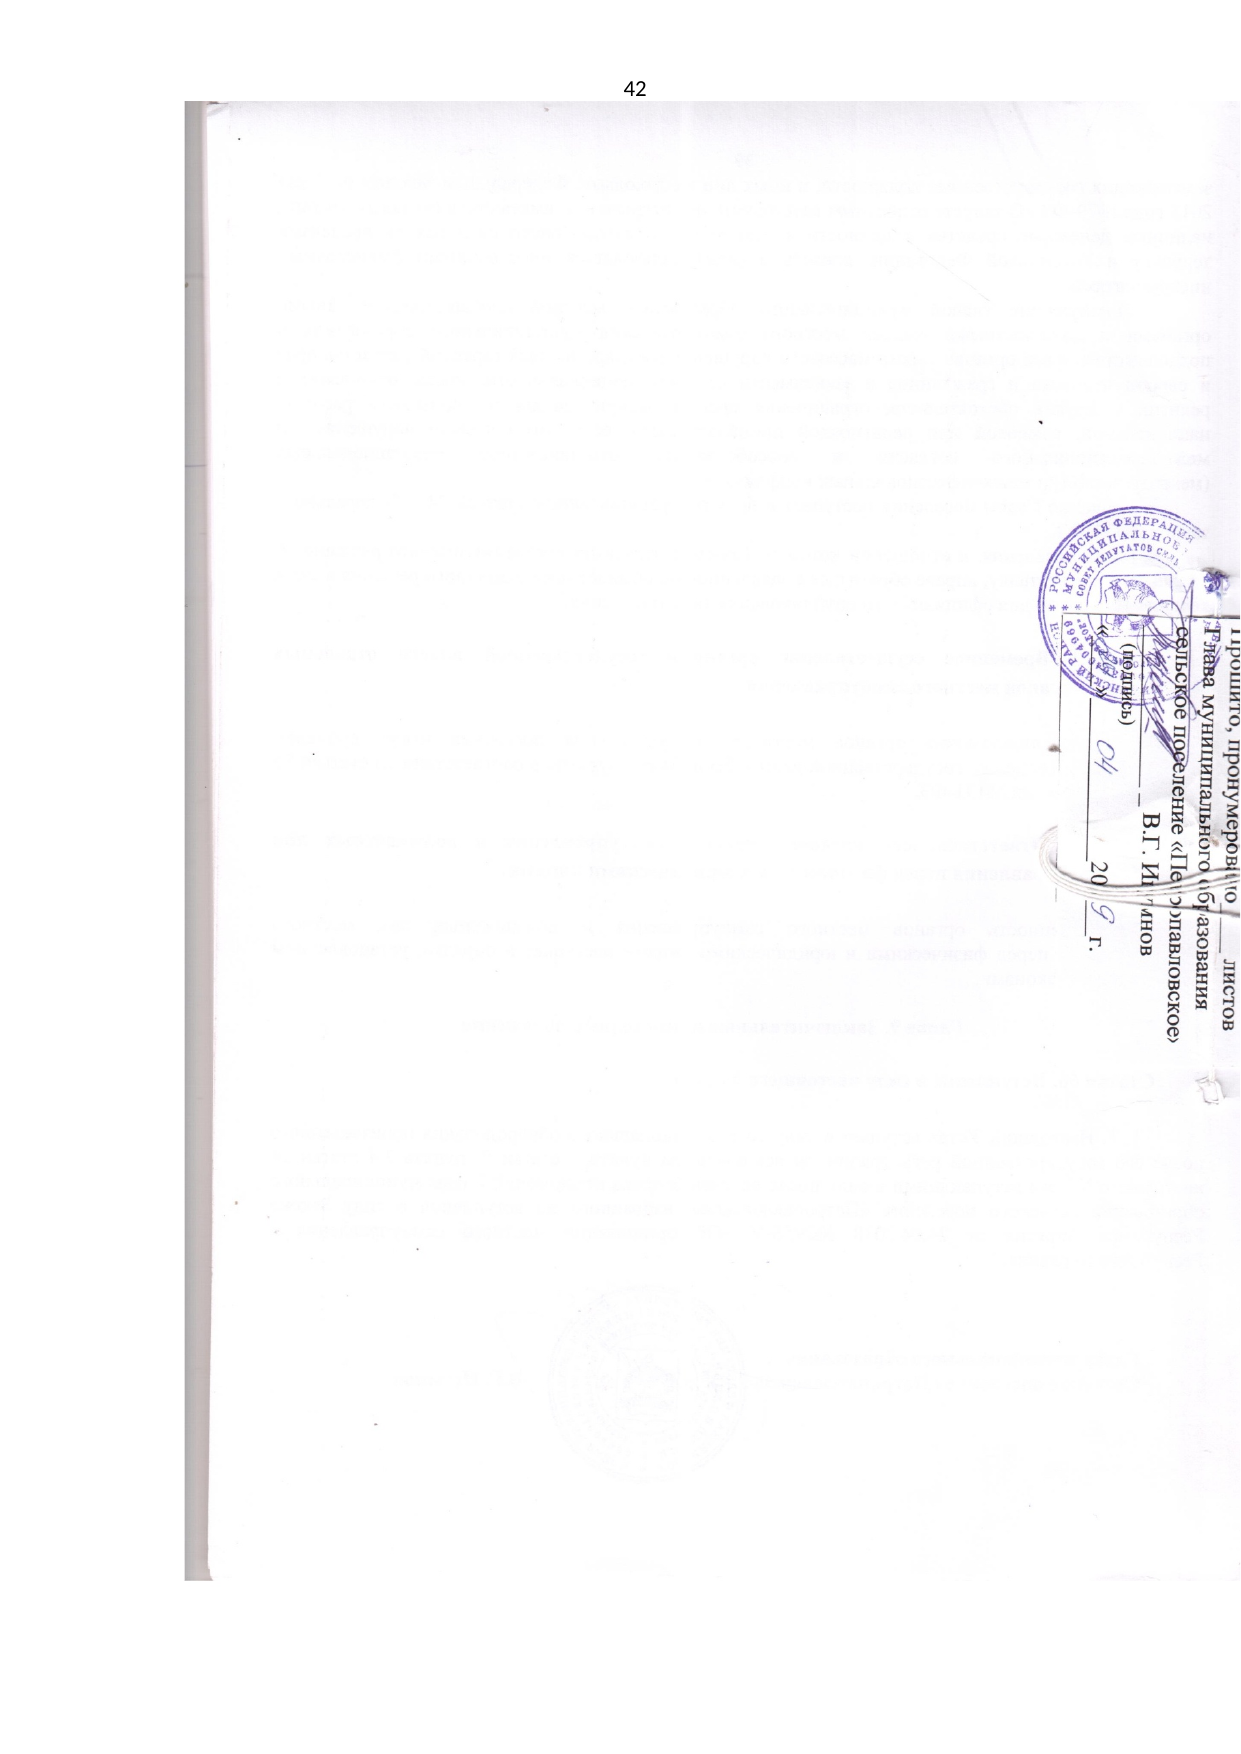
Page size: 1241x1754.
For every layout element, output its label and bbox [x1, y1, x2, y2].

picture [177, 101, 1241, 1604]
